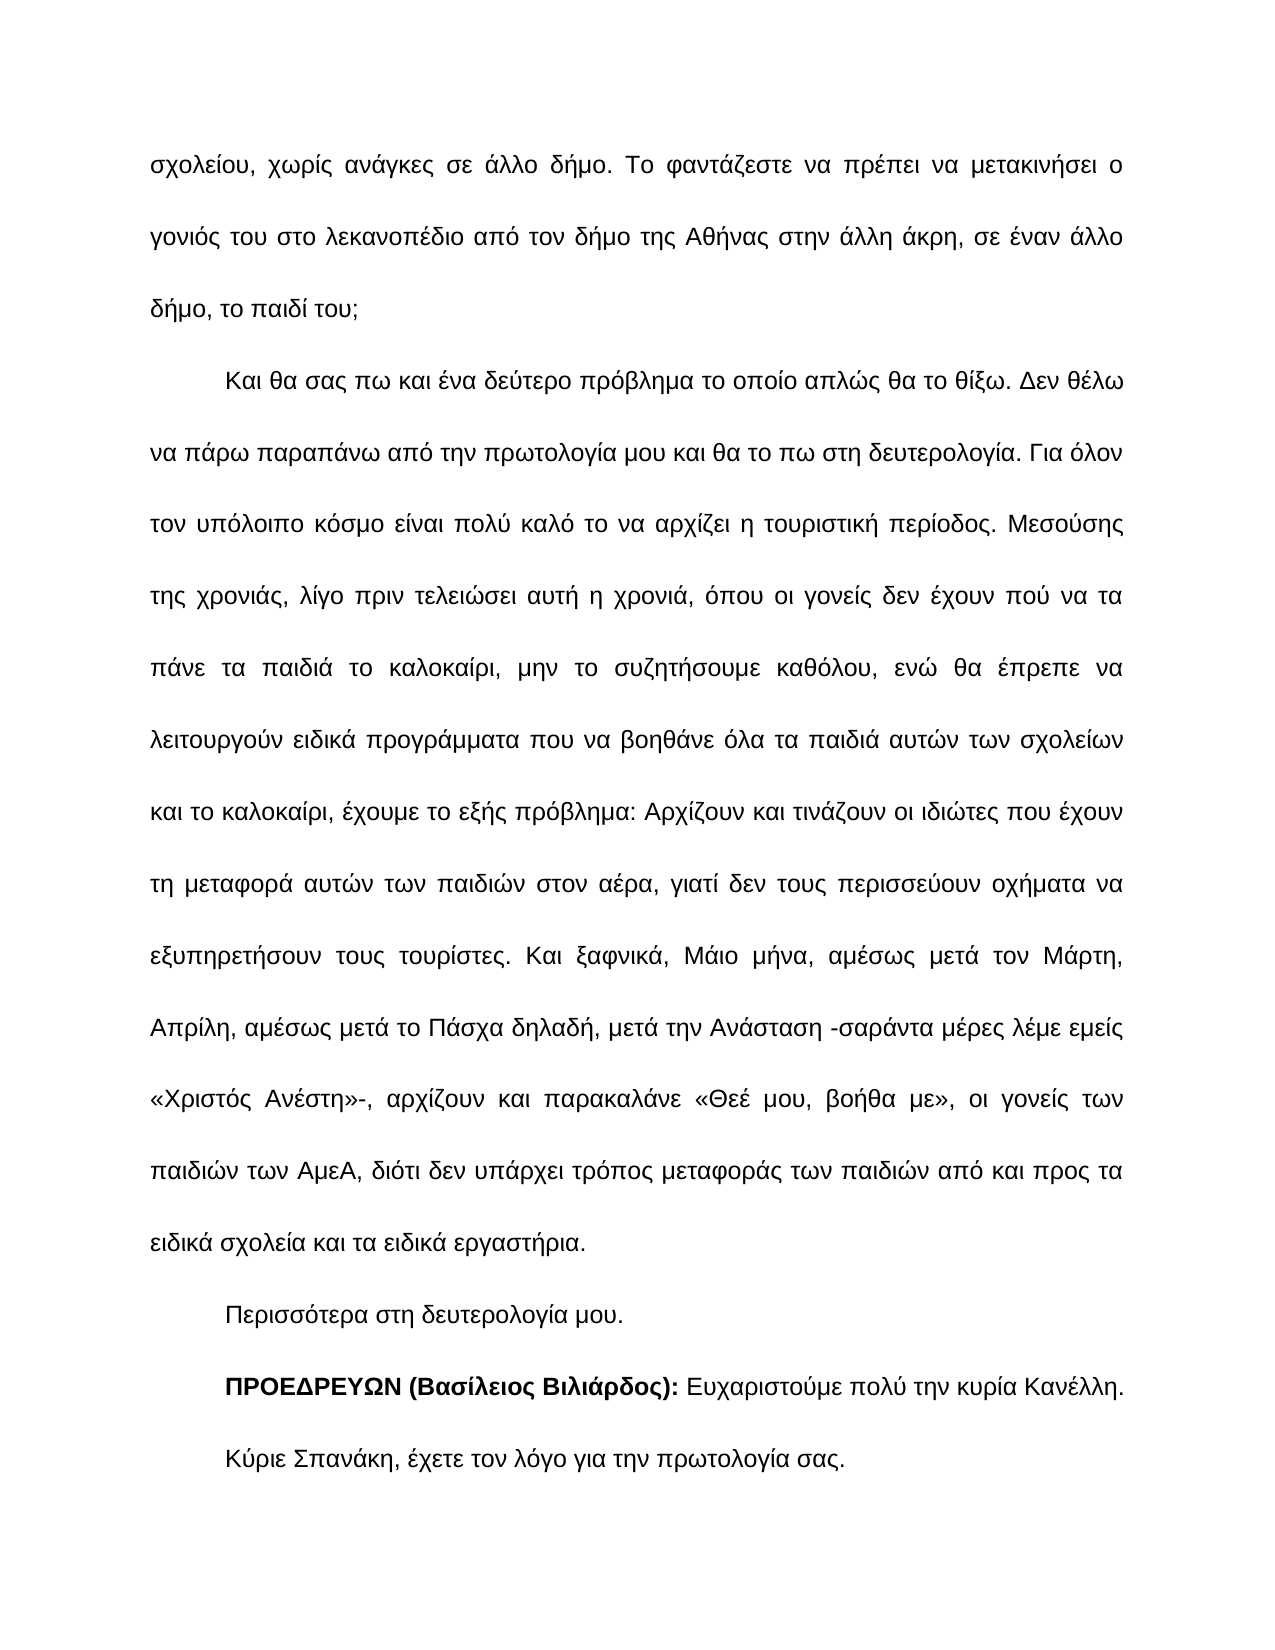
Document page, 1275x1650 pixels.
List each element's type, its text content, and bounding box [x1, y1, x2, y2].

text ΠΡΟΕΔΡΕΥΩΝ (Βασίλειος Βιλιάρδος): Ευχαριστούμε πολύ την κυρία Κανέλλη. [150, 1372, 1125, 1401]
text Κύριε Σπανάκη, έχετε τον λόγο για την πρωτολογία σας. [150, 1444, 1125, 1472]
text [150, 150, 1125, 322]
text Περισσότερα στη δευτερολογία μου. [150, 1300, 1125, 1329]
text Και θα σας πω και ένα δεύτερο πρόβλημα το οποίο απλώς θα το θίξω. Δεν θέλω να πάρω παραπάνω από την πρωτολογία μου και θα το πω στη δευτερολογία. Για όλον τον υπόλοιπο κόσμο είναι πολύ καλό το να αρχίζει η τουριστική περίοδος. Μεσούσης της χρονιάς, λίγο πριν τελειώσει αυτή η χρονιά, όπου οι γονείς δεν έχουν πού να τα πάνε τα παιδιά το καλοκαίρι, μην το συζητήσουμε καθόλου, ενώ θα έπρεπε να λειτουργούν ειδικά προγράμματα που να βοηθάνε όλα τα παιδιά αυτών των σχολείων και το καλοκαίρι, έχουμε το εξής πρόβλημα: Αρχίζουν και τινάζουν οι ιδιώτες που έχουν τη μεταφορά αυτών των παιδιών στον αέρα, γιατί δεν τους περισσεύουν οχήματα να εξυπηρετήσουν τους τουρίστες. Και ξαφνικά, Μάιο μήνα, αμέσως μετά τον Μάρτη, Απρίλη, αμέσως μετά το Πάσχα δηλαδή, μετά την Ανάσταση -σαράντα μέρες λέμε εμείς «Χριστός Ανέστη»-, αρχίζουν και παρακαλάνε «Θεέ μου, βοήθα με», οι γονείς των παιδιών των ΑμεΑ, διότι δεν υπάρχει τρόπος μεταφοράς των παιδιών από και προς τα ειδικά σχολεία και τα ειδικά εργαστήρια. [150, 366, 1125, 1257]
